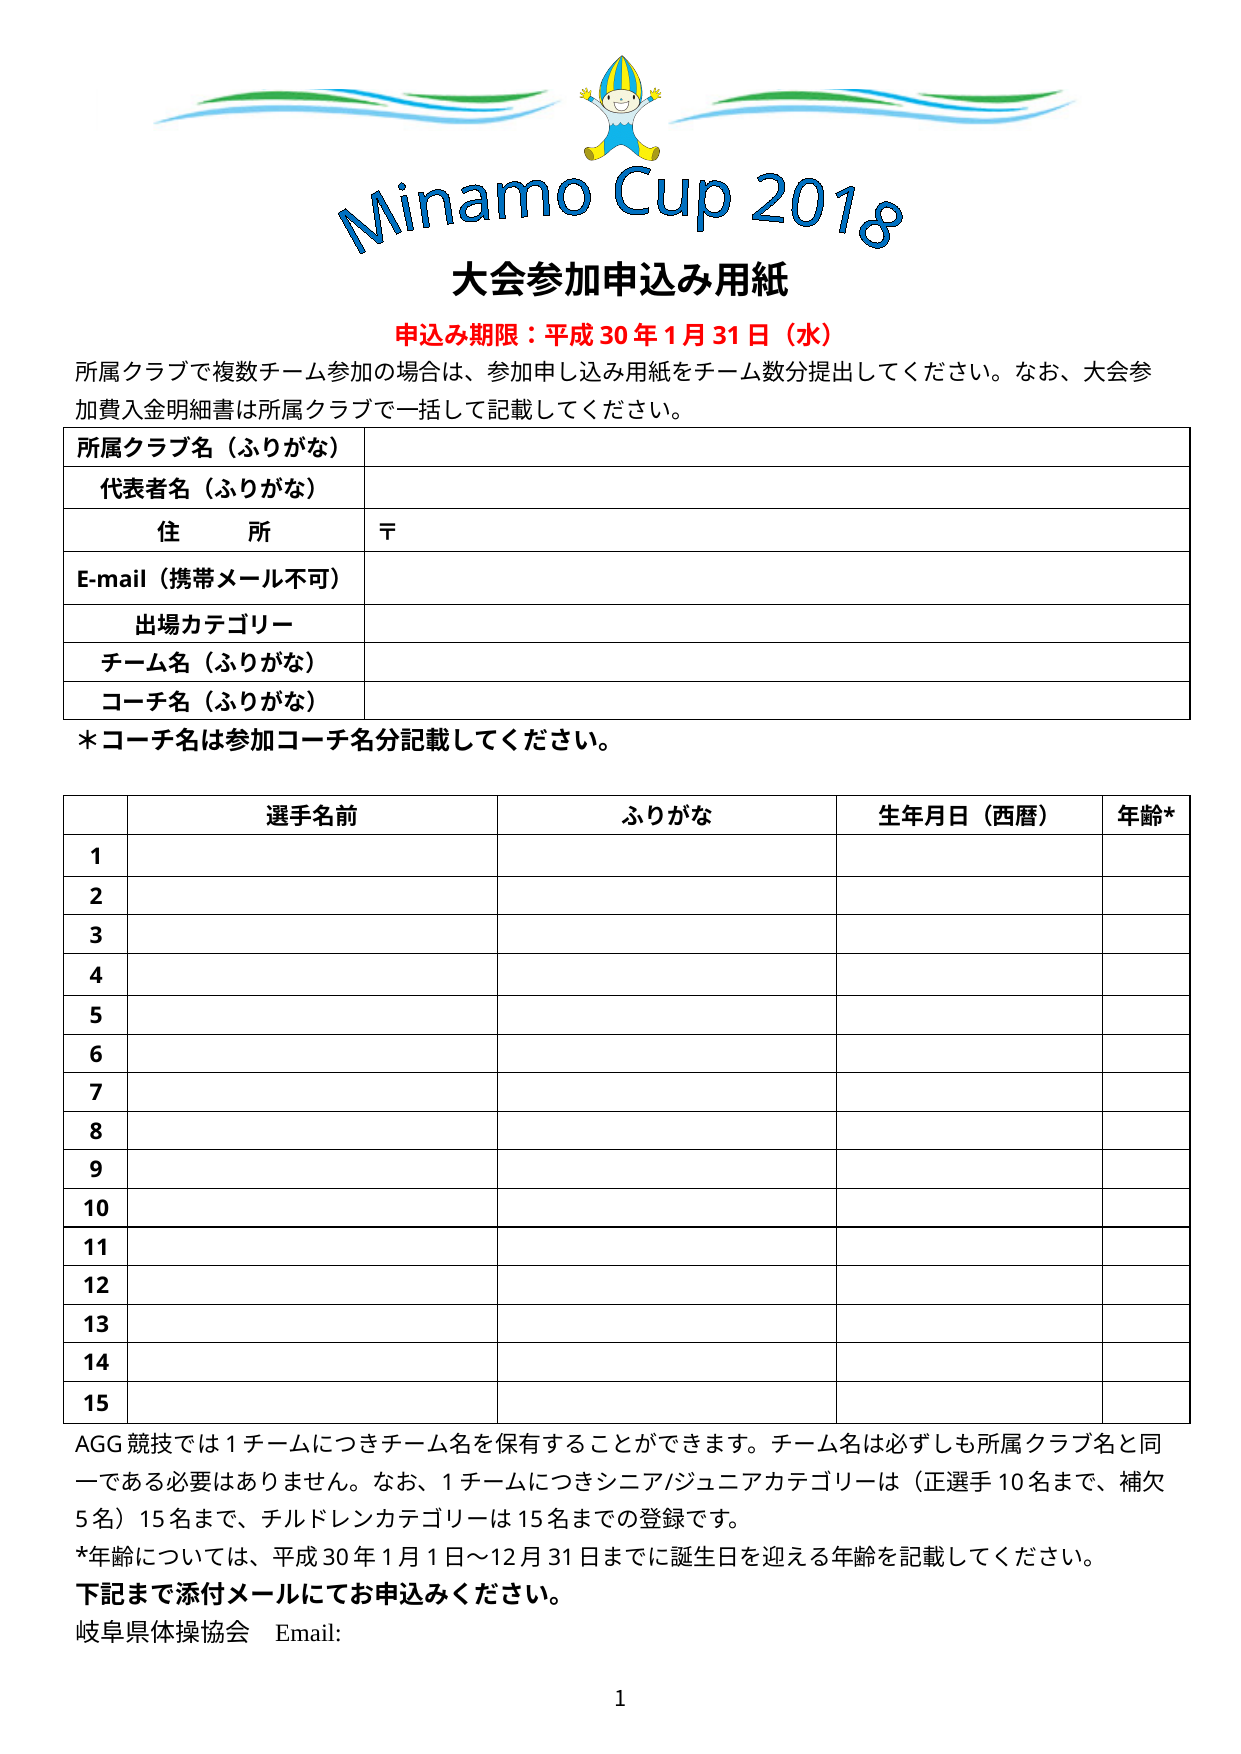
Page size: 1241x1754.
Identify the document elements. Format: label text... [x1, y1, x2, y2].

table_cell [837, 1343, 1102, 1381]
table_cell ＊コーチ名は参加コーチ名分記載してください。 [64, 720, 1190, 795]
table_cell [1103, 1382, 1189, 1423]
table_cell 代表者名（ふりがな） [64, 467, 364, 508]
table_cell [837, 915, 1102, 953]
table_cell [365, 552, 1189, 603]
table_cell [365, 682, 1189, 719]
table_cell [498, 915, 836, 953]
table_cell [837, 1112, 1102, 1149]
table_cell [498, 835, 836, 876]
table_cell ふりがな [498, 796, 836, 834]
table_cell [128, 1305, 497, 1342]
table_cell 生年月日（西暦） [837, 796, 1102, 834]
table_cell 〒 [365, 509, 1189, 551]
table_header [365, 428, 1189, 466]
table_cell 6 [64, 1035, 127, 1072]
table_cell [128, 1228, 497, 1265]
table_cell [837, 1266, 1102, 1303]
table_cell [837, 1382, 1102, 1423]
table_cell [128, 1150, 497, 1188]
picture [96, 55, 1128, 161]
table_cell [837, 1305, 1102, 1342]
table_cell 年齢* [1103, 796, 1189, 834]
table_cell [837, 1189, 1102, 1226]
table_cell [498, 877, 836, 914]
text 下記まで添付メールにてお申込みください。 [75, 1574, 1165, 1612]
table_cell [1103, 1343, 1189, 1381]
table_cell 12 [64, 1266, 127, 1303]
table_cell 5 [64, 996, 127, 1034]
table_cell [1103, 1189, 1189, 1226]
table_cell [1103, 1305, 1189, 1342]
table_cell [1103, 1266, 1189, 1303]
table_cell [837, 1150, 1102, 1188]
table_cell 13 [64, 1305, 127, 1342]
table_cell 出場カテゴリー [64, 605, 364, 642]
table_cell [365, 467, 1189, 508]
table_cell 14 [64, 1343, 127, 1381]
text *年齢については、平成30年1月1日～12月31日までに誕生日を迎える年齢を記載してください。 [75, 1537, 1165, 1574]
table_cell [1103, 915, 1189, 953]
table_cell 15 [64, 1382, 127, 1423]
table_cell [1103, 1228, 1189, 1265]
table_cell [498, 1228, 836, 1265]
table_cell [128, 915, 497, 953]
table_cell 1 [64, 835, 127, 876]
table_cell [837, 835, 1102, 876]
table_cell [128, 1343, 497, 1381]
table_cell [1103, 1073, 1189, 1111]
table_cell 11 [64, 1228, 127, 1265]
text AGG競技では1チームにつきチーム名を保有することができます。チーム名は必ずしも所属クラブ名と同一である必要はありません。なお、1チームにつきシニア/ジュニアカテゴリーは（正選手10名まで、補欠5名）15名まで、チルドレンカテゴリーは15名までの登録です。 [75, 1424, 1165, 1537]
table_cell [837, 877, 1102, 914]
table_cell [837, 1228, 1102, 1265]
table_cell [1103, 877, 1189, 914]
table_cell 3 [64, 915, 127, 953]
table_cell [498, 996, 836, 1034]
text 大会参加申込み用紙 [75, 239, 1165, 314]
table_cell [1103, 1035, 1189, 1072]
table_cell [128, 1266, 497, 1303]
text 所属クラブで複数チーム参加の場合は、参加申し込み用紙をチーム数分提出してください。なお、大会参加費入金明細書は所属クラブで一括して記載してください。 [75, 352, 1165, 427]
table_cell 9 [64, 1150, 127, 1188]
table_cell [1103, 835, 1189, 876]
table_cell [498, 1343, 836, 1381]
table_cell [1103, 1112, 1189, 1149]
table_cell コーチ名（ふりがな） [64, 682, 364, 719]
table_cell [128, 954, 497, 995]
table_cell [498, 1073, 836, 1111]
table_cell [128, 1073, 497, 1111]
table_cell [498, 1266, 836, 1303]
table_cell [837, 954, 1102, 995]
text 岐阜県体操協会 Email: [75, 1612, 1165, 1649]
table_cell [1103, 1150, 1189, 1188]
table_cell 10 [64, 1189, 127, 1226]
table_cell [1103, 954, 1189, 995]
table_cell [837, 1073, 1102, 1111]
table_cell [498, 1112, 836, 1149]
table_cell [498, 1035, 836, 1072]
table_cell チーム名（ふりがな） [64, 643, 364, 681]
table_cell [365, 605, 1189, 642]
table_cell [128, 877, 497, 914]
table_cell [128, 1112, 497, 1149]
table_cell 7 [64, 1073, 127, 1111]
table_header 所属クラブ名（ふりがな） [64, 428, 364, 466]
table_cell [837, 996, 1102, 1034]
table_cell [498, 1305, 836, 1342]
table_cell [365, 643, 1189, 681]
table_cell [837, 1035, 1102, 1072]
table_cell 8 [64, 1112, 127, 1149]
table_cell 2 [64, 877, 127, 914]
table_cell [498, 954, 836, 995]
table_cell [498, 1189, 836, 1226]
table_cell [128, 1189, 497, 1226]
table_cell [64, 796, 127, 834]
table_cell [128, 1035, 497, 1072]
table_cell 4 [64, 954, 127, 995]
text 申込み期限：平成30年1月31日（水） [75, 314, 1165, 352]
table_cell E-mail（携帯メール不可） [64, 552, 364, 603]
table_cell [128, 1382, 497, 1423]
table_cell [498, 1382, 836, 1423]
table_cell [1103, 996, 1189, 1034]
table_cell [128, 996, 497, 1034]
table_cell [128, 835, 497, 876]
table_cell 住 所 [64, 509, 364, 551]
table_cell [498, 1150, 836, 1188]
table_cell 選手名前 [128, 796, 497, 834]
